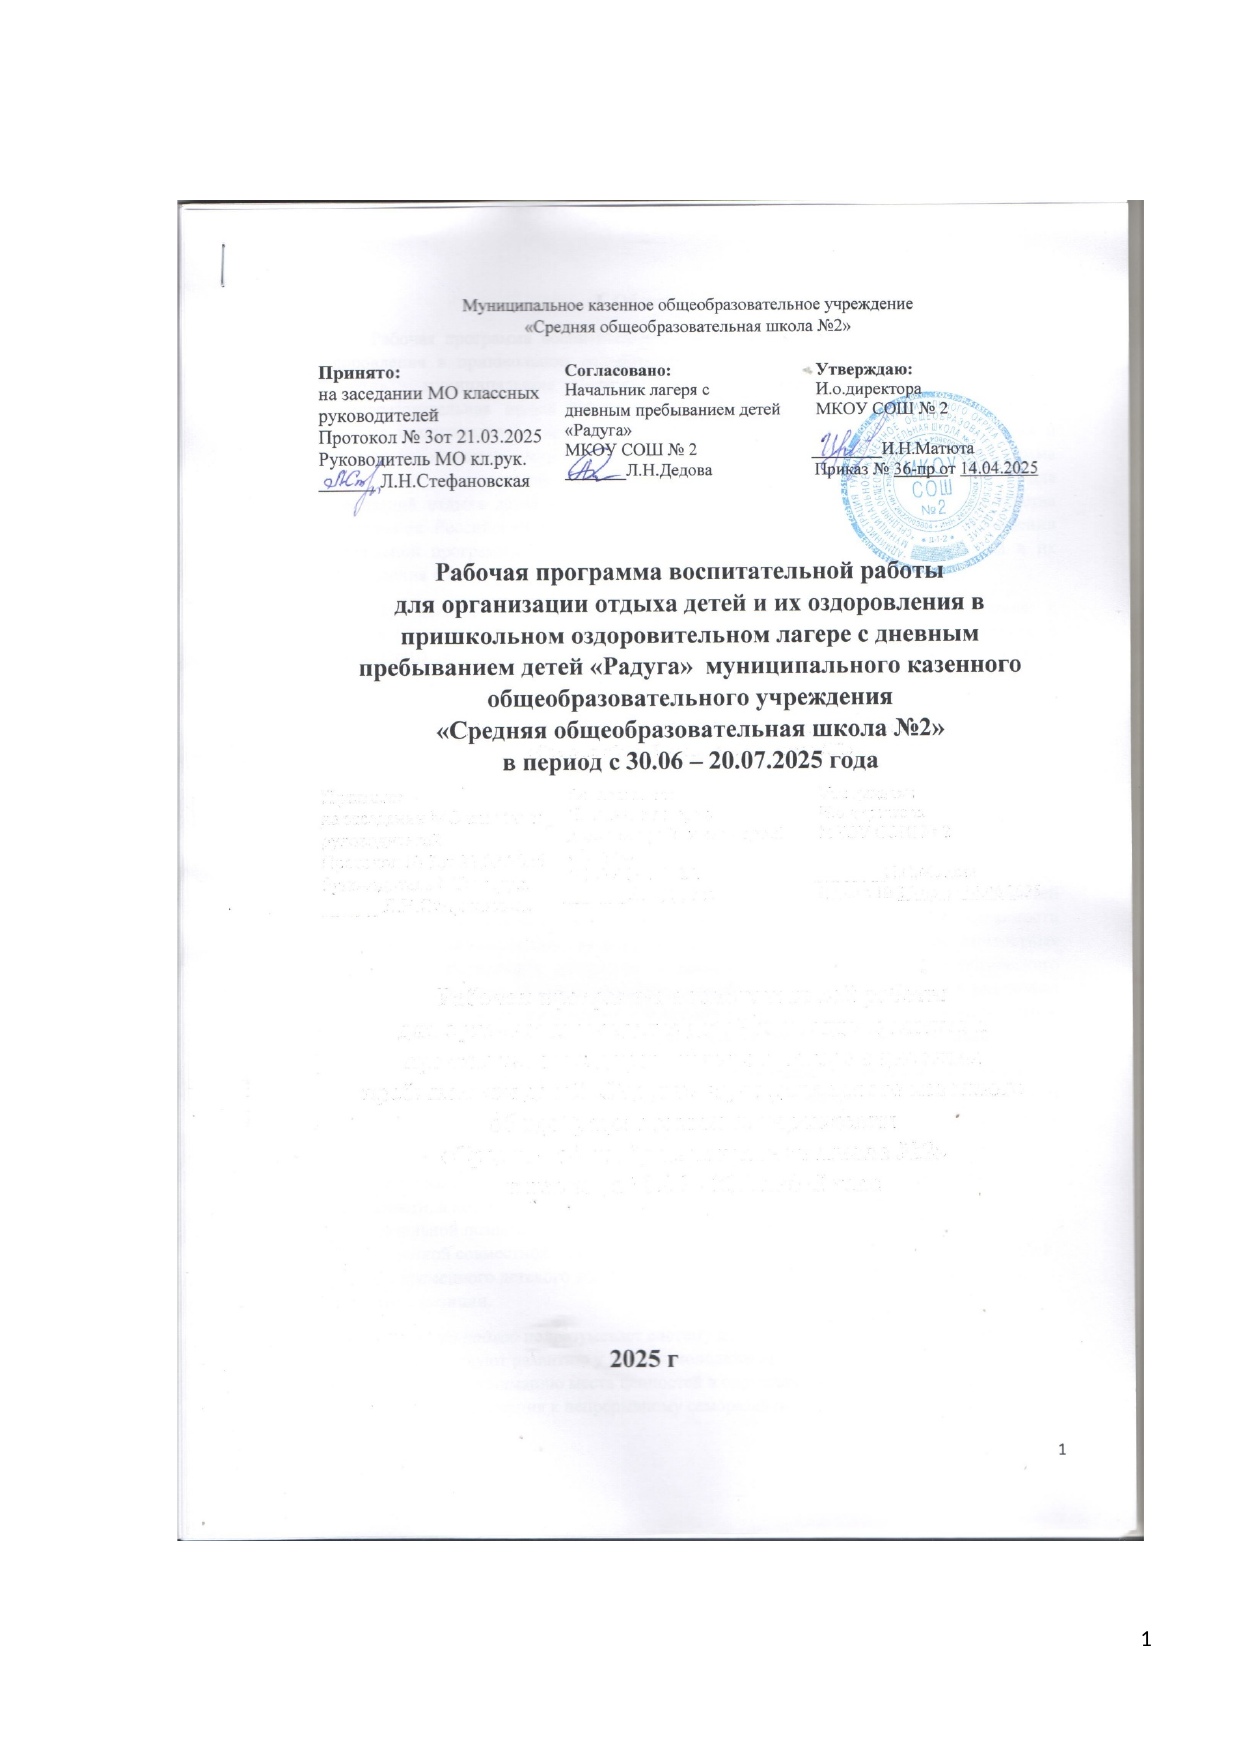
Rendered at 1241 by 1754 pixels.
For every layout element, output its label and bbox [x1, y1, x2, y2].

picture [177, 200, 1152, 1541]
